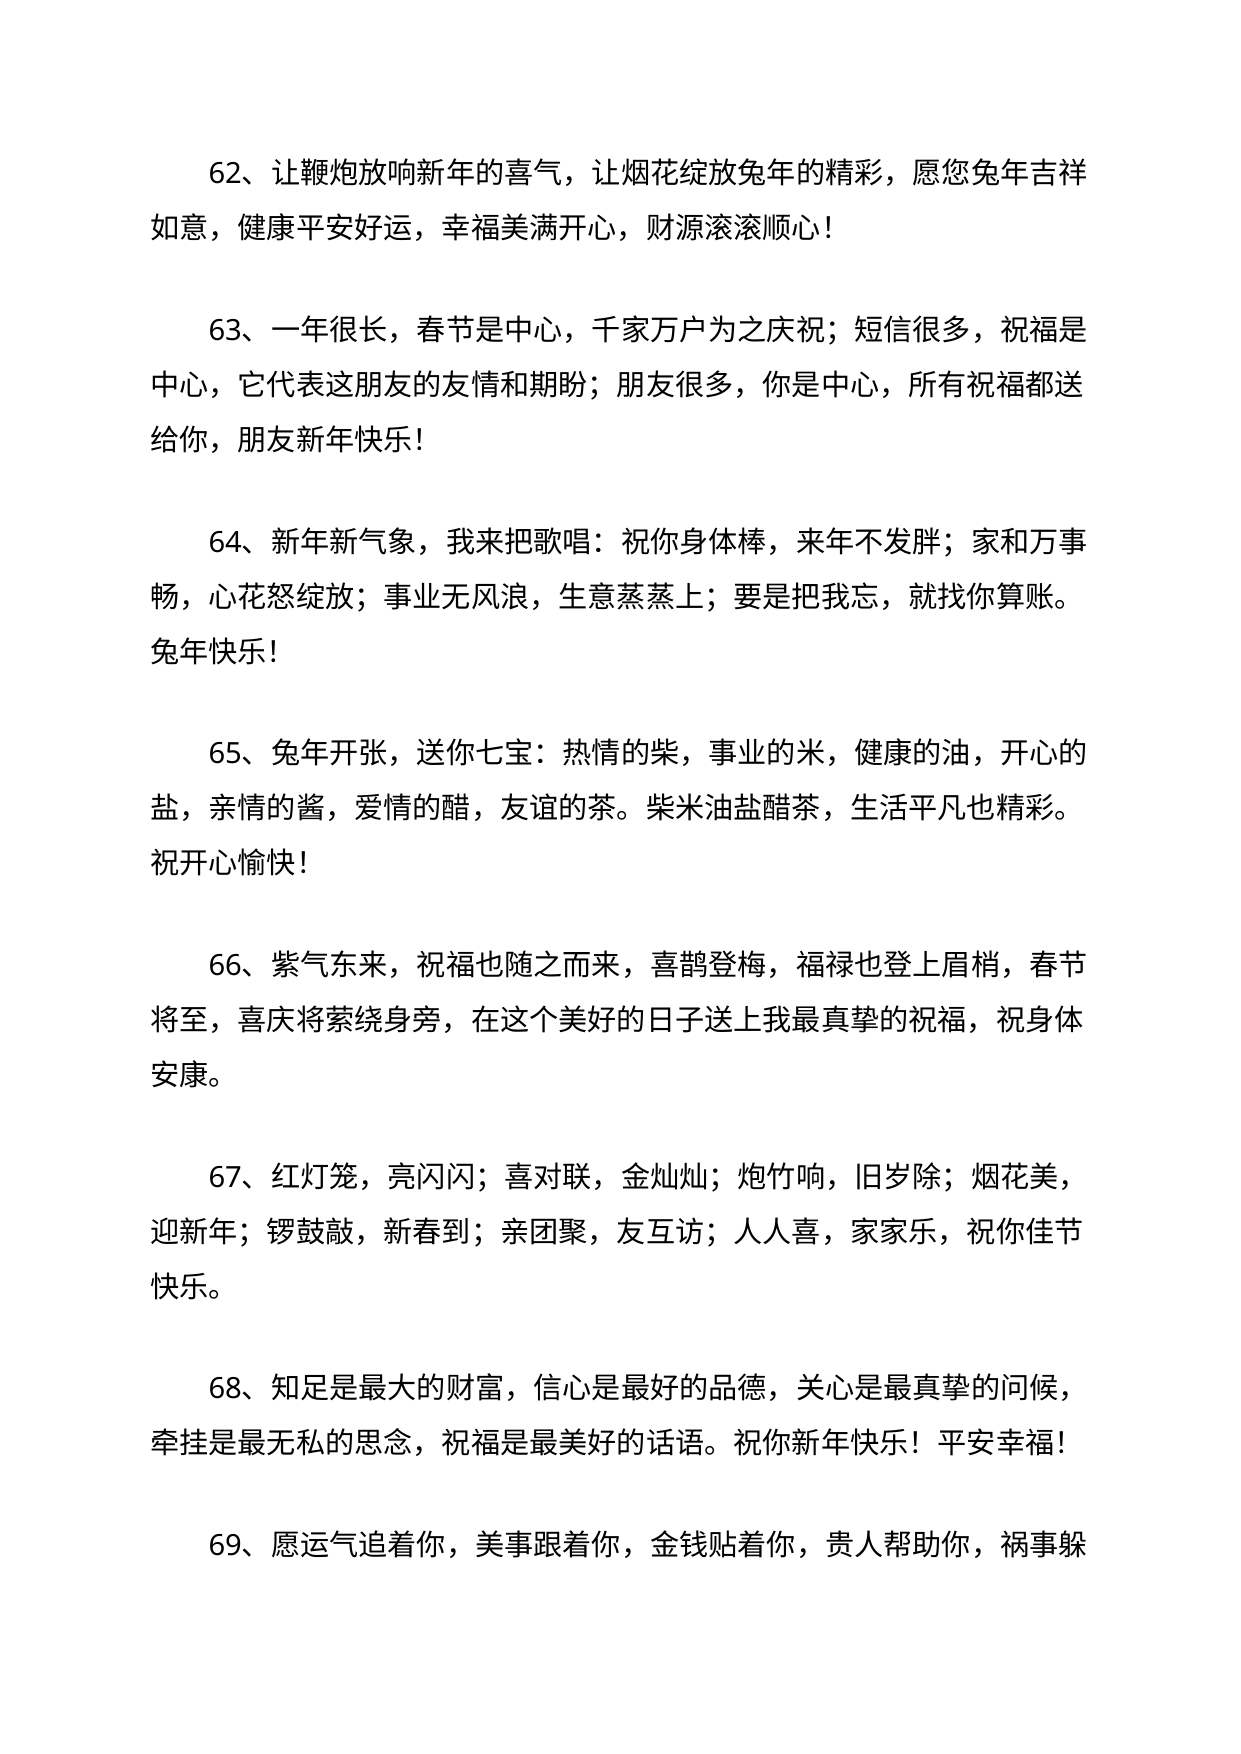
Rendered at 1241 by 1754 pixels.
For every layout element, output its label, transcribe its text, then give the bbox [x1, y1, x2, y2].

text 66、紫气东来，祝福也随之而来，喜鹊登梅，福禄也登上眉梢，春节将至，喜庆将萦绕身旁，在这个美好的日子送上我最真挚的祝福，祝身体安康。 [150, 942, 1090, 1094]
text 64、新年新气象，我来把歌唱：祝你身体棒，来年不发胖；家和万事畅，心花怒绽放；事业无风浪，生意蒸蒸上；要是把我忘，就找你算账。兔年快乐！ [150, 518, 1090, 671]
text 62、让鞭炮放响新年的喜气，让烟花绽放兔年的精彩，愿您兔年吉祥如意，健康平安好运，幸福美满开心，财源滚滚顺心！ [150, 150, 1090, 247]
text 68、知足是最大的财富，信心是最好的品德，关心是最真挚的问候，牵挂是最无私的思念，祝福是最美好的话语。祝你新年快乐！平安幸福！ [150, 1365, 1090, 1462]
text 65、兔年开张，送你七宝：热情的柴，事业的米，健康的油，开心的盐，亲情的酱，爱情的醋，友谊的茶。柴米油盐醋茶，生活平凡也精彩。祝开心愉快！ [150, 730, 1090, 882]
text 67、红灯笼，亮闪闪；喜对联，金灿灿；炮竹响，旧岁除；烟花美，迎新年；锣鼓敲，新春到；亲团聚，友互访；人人喜，家家乐，祝你佳节快乐。 [150, 1153, 1090, 1306]
text 63、一年很长，春节是中心，千家万户为之庆祝；短信很多，祝福是中心，它代表这朋友的友情和期盼；朋友很多，你是中心，所有祝福都送给你，朋友新年快乐！ [150, 307, 1090, 459]
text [150, 1522, 1090, 1564]
